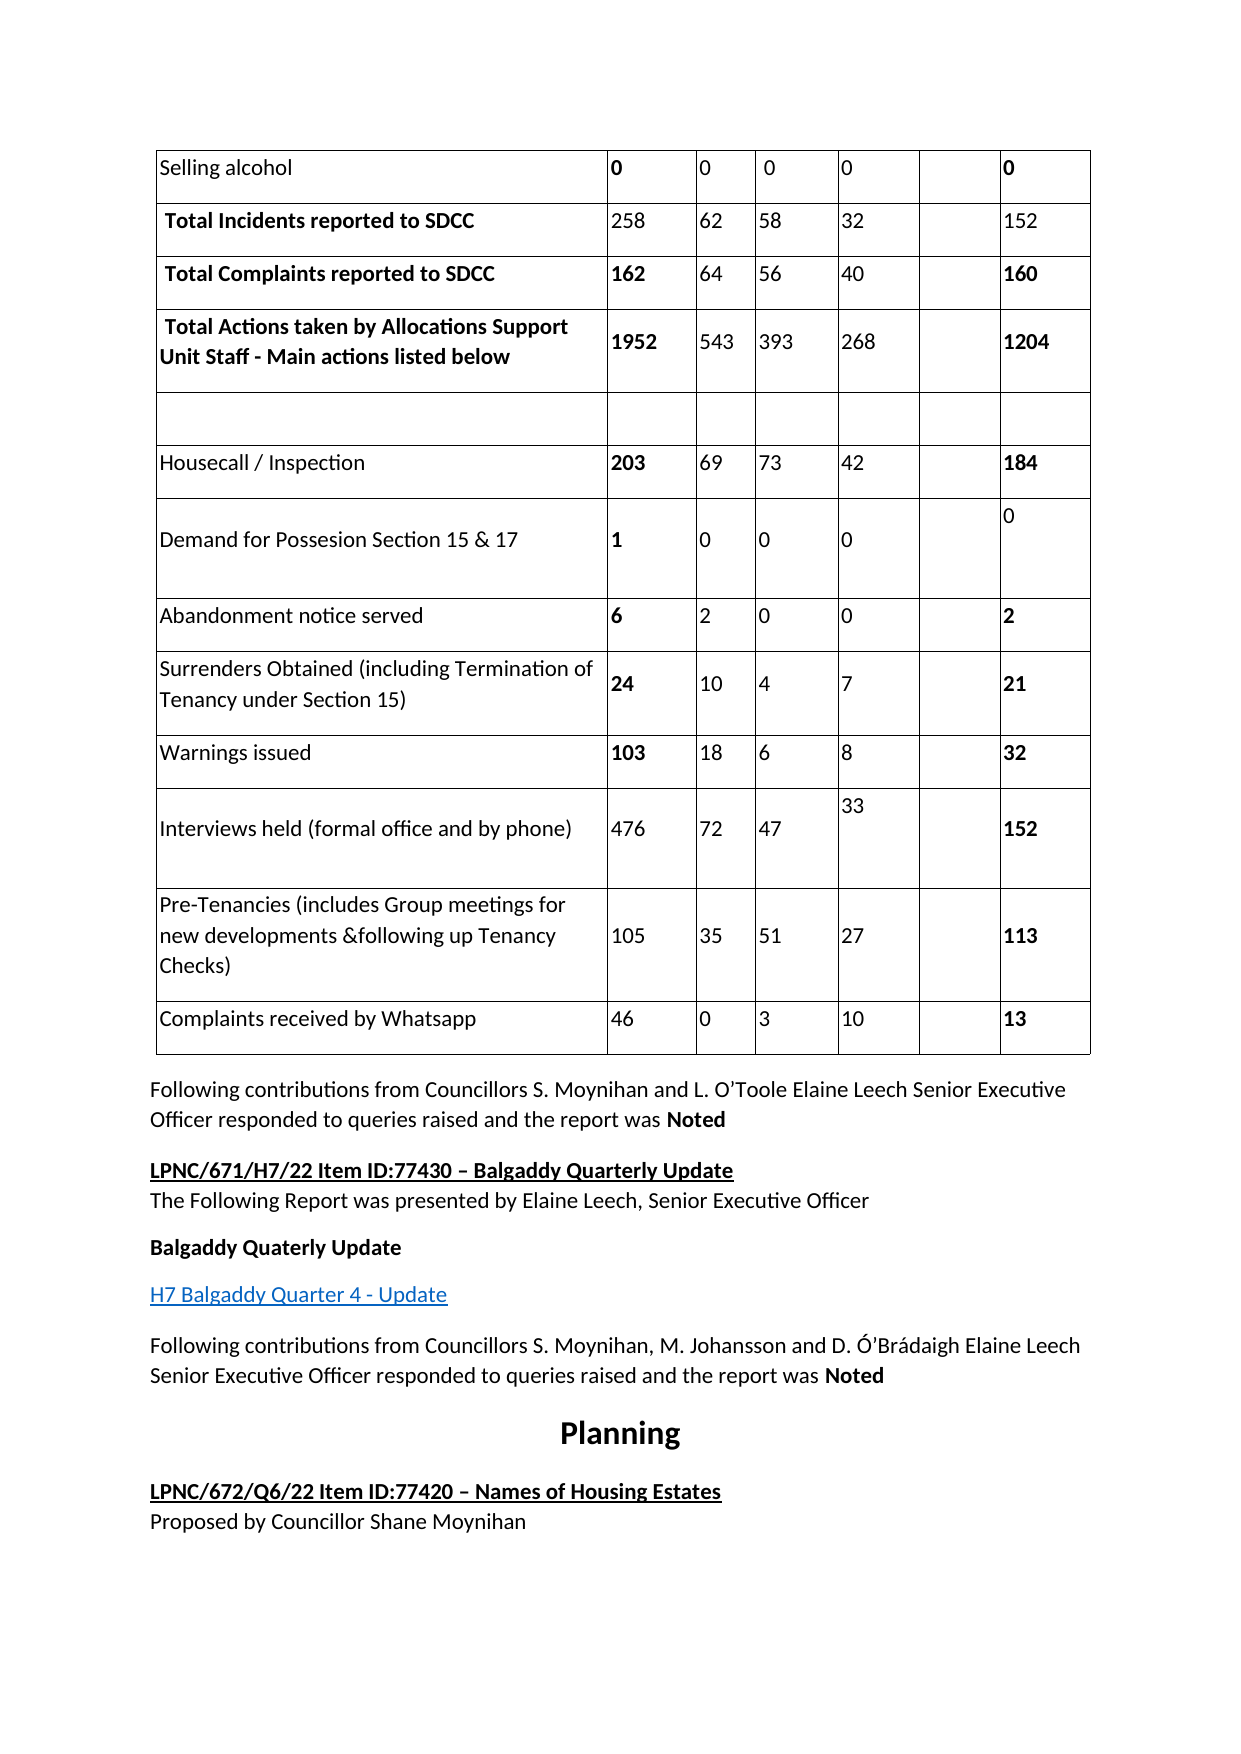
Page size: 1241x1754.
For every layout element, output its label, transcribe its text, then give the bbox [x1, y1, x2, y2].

table_cell 0 [1001, 499, 1090, 598]
table_cell 0 [839, 499, 919, 598]
table_cell 0 [608, 151, 696, 203]
table_cell 113 [1001, 889, 1090, 1001]
table_cell 0 [1001, 151, 1090, 203]
subtitle Planning [150, 1412, 1090, 1453]
table_cell Total Incidents reported to SDCC [157, 204, 607, 256]
table_cell 32 [1001, 736, 1090, 787]
table_cell 203 [608, 446, 696, 498]
table_cell 162 [608, 257, 696, 309]
table_cell 6 [756, 736, 838, 787]
table_cell [839, 393, 919, 445]
table_cell 64 [697, 257, 755, 309]
text The Following Report was presented by Elaine Leech, Senior Executive Officer [150, 1186, 1090, 1214]
table_cell 2 [697, 599, 755, 651]
table_cell 0 [839, 151, 919, 203]
table_cell 58 [756, 204, 838, 256]
table_cell 27 [839, 889, 919, 1001]
table_cell 0 [697, 1002, 755, 1054]
table_cell Housecall / Inspection [157, 446, 607, 498]
table_cell [920, 446, 1000, 498]
table_cell Interviews held (formal office and by phone) [157, 789, 607, 887]
table_cell [920, 599, 1000, 651]
table_cell Demand for Possesion Section 15 & 17 [157, 499, 607, 598]
table_cell 184 [1001, 446, 1090, 498]
table_cell 46 [608, 1002, 696, 1054]
table_cell 10 [839, 1002, 919, 1054]
table_cell 476 [608, 789, 696, 887]
table_cell 3 [756, 1002, 838, 1054]
subtitle LPNC/671/H7/22 Item ID:77430 – Balgaddy Quarterly Update [150, 1156, 1090, 1184]
table_cell 40 [839, 257, 919, 309]
table_cell [920, 499, 1000, 598]
text Balgaddy Quaterly Update [150, 1233, 1090, 1261]
table_cell 543 [697, 310, 755, 392]
table_cell [920, 736, 1000, 787]
table_cell 47 [756, 789, 838, 887]
table_cell 62 [697, 204, 755, 256]
table_cell 42 [839, 446, 919, 498]
table_cell 103 [608, 736, 696, 787]
table_cell 32 [839, 204, 919, 256]
table_cell 56 [756, 257, 838, 309]
table_cell 0 [756, 599, 838, 651]
table_cell 18 [697, 736, 755, 787]
table_cell [1001, 393, 1090, 445]
text H7 Balgaddy Quarter 4 - Update [150, 1280, 1090, 1308]
table_cell [697, 393, 755, 445]
text Proposed by Councillor Shane Moynihan [150, 1507, 1090, 1535]
table_cell Surrenders Obtained (including Termination of Tenancy under Section 15) [157, 652, 607, 734]
table_cell 24 [608, 652, 696, 734]
table_cell 105 [608, 889, 696, 1001]
table_cell [920, 204, 1000, 256]
table_cell 8 [839, 736, 919, 787]
table_cell [920, 789, 1000, 887]
table_cell 73 [756, 446, 838, 498]
table_cell 2 [1001, 599, 1090, 651]
table_cell 51 [756, 889, 838, 1001]
subtitle Following contributions from Councillors S. Moynihan, M. Johansson and D. Ó’Brádaigh Elaine Leech Senior Executive Officer responded to queries raised and the report was Noted [150, 1331, 1090, 1389]
table_cell 13 [1001, 1002, 1090, 1054]
table_cell 0 [756, 499, 838, 598]
table_cell 393 [756, 310, 838, 392]
subtitle Following contributions from Councillors S. Moynihan and L. O’Toole Elaine Leech Senior Executive Officer responded to queries raised and the report was Noted [150, 1075, 1090, 1133]
table_cell 72 [697, 789, 755, 887]
table_cell Pre-Tenancies (includes Group meetings for new developments &following up Tenancy Checks) [157, 889, 607, 1001]
table_cell [608, 393, 696, 445]
table_cell 0 [697, 499, 755, 598]
table_cell Warnings issued [157, 736, 607, 787]
table_cell 152 [1001, 789, 1090, 887]
table_cell 1 [608, 499, 696, 598]
table_cell 1952 [608, 310, 696, 392]
table_cell [920, 151, 1000, 203]
table_cell 258 [608, 204, 696, 256]
table_cell 33 [839, 789, 919, 887]
table_cell [920, 1002, 1000, 1054]
table_cell [920, 652, 1000, 734]
table_cell 10 [697, 652, 755, 734]
table_cell 152 [1001, 204, 1090, 256]
table_cell [157, 393, 607, 445]
table_cell Total Complaints reported to SDCC [157, 257, 607, 309]
table_cell 0 [756, 151, 838, 203]
table_cell 0 [697, 151, 755, 203]
table_cell Abandonment notice served [157, 599, 607, 651]
table_cell 35 [697, 889, 755, 1001]
table_cell [920, 393, 1000, 445]
table_cell Total Actions taken by Allocations Support Unit Staff - Main actions listed below [157, 310, 607, 392]
table_cell [920, 257, 1000, 309]
table_cell 69 [697, 446, 755, 498]
table_cell 21 [1001, 652, 1090, 734]
table_cell Selling alcohol [157, 151, 607, 203]
subtitle LPNC/672/Q6/22 Item ID:77420 – Names of Housing Estates [150, 1477, 1090, 1505]
table_cell 268 [839, 310, 919, 392]
table_cell [756, 393, 838, 445]
table_cell Complaints received by Whatsapp [157, 1002, 607, 1054]
table_cell [920, 889, 1000, 1001]
table_cell 0 [839, 599, 919, 651]
table_cell 1204 [1001, 310, 1090, 392]
table_cell 160 [1001, 257, 1090, 309]
table_cell 6 [608, 599, 696, 651]
table_cell 4 [756, 652, 838, 734]
table_cell [920, 310, 1000, 392]
table_cell 7 [839, 652, 919, 734]
